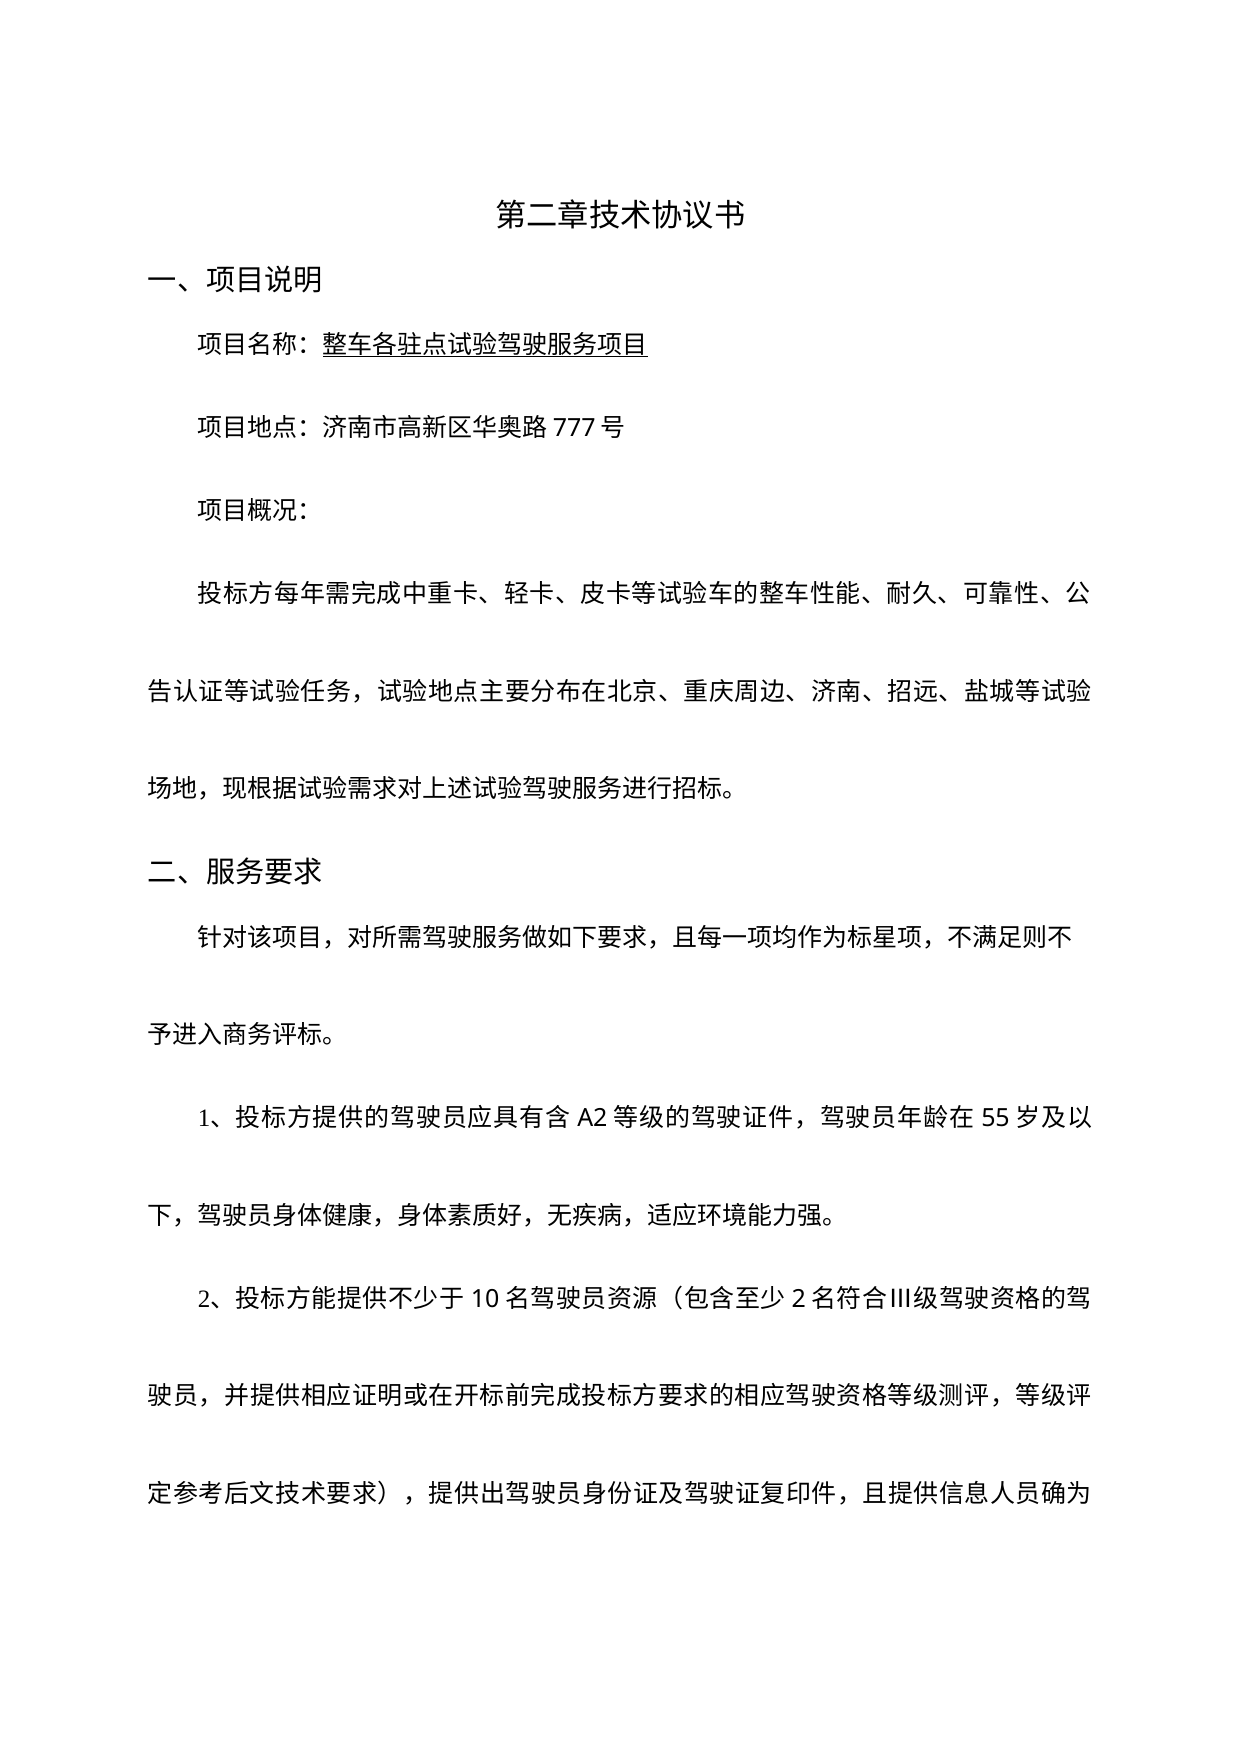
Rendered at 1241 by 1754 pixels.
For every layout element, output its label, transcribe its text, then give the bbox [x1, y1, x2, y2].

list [148, 1264, 1092, 1524]
text 第二章技术协议书 [148, 180, 1092, 245]
text 项目名称：整车各驻点试验驾驶服务项目 [148, 310, 1092, 375]
list 投标方提供的驾驶员应具有含A2等级的驾驶证件，驾驶员年龄在55岁及以下，驾驶员身体健康，身体素质好，无疾病，适应环境能力强。 [148, 1083, 1092, 1246]
text 项目概况： [148, 476, 1092, 541]
text 项目地点：济南市高新区华奥路777号 [148, 393, 1092, 458]
text 一、项目说明 [148, 245, 1092, 310]
text 针对该项目，对所需驾驶服务做如下要求，且每一项均作为标星项，不满足则不予进入商务评标。 [148, 903, 1092, 1065]
text 二、服务要求 [148, 838, 1092, 903]
text 投标方每年需完成中重卡、轻卡、皮卡等试验车的整车性能、耐久、可靠性、公告认证等试验任务，试验地点主要分布在北京、重庆周边、济南、招远、盐城等试验场地，现根据试验需求对上述试验驾驶服务进行招标。 [148, 559, 1092, 819]
